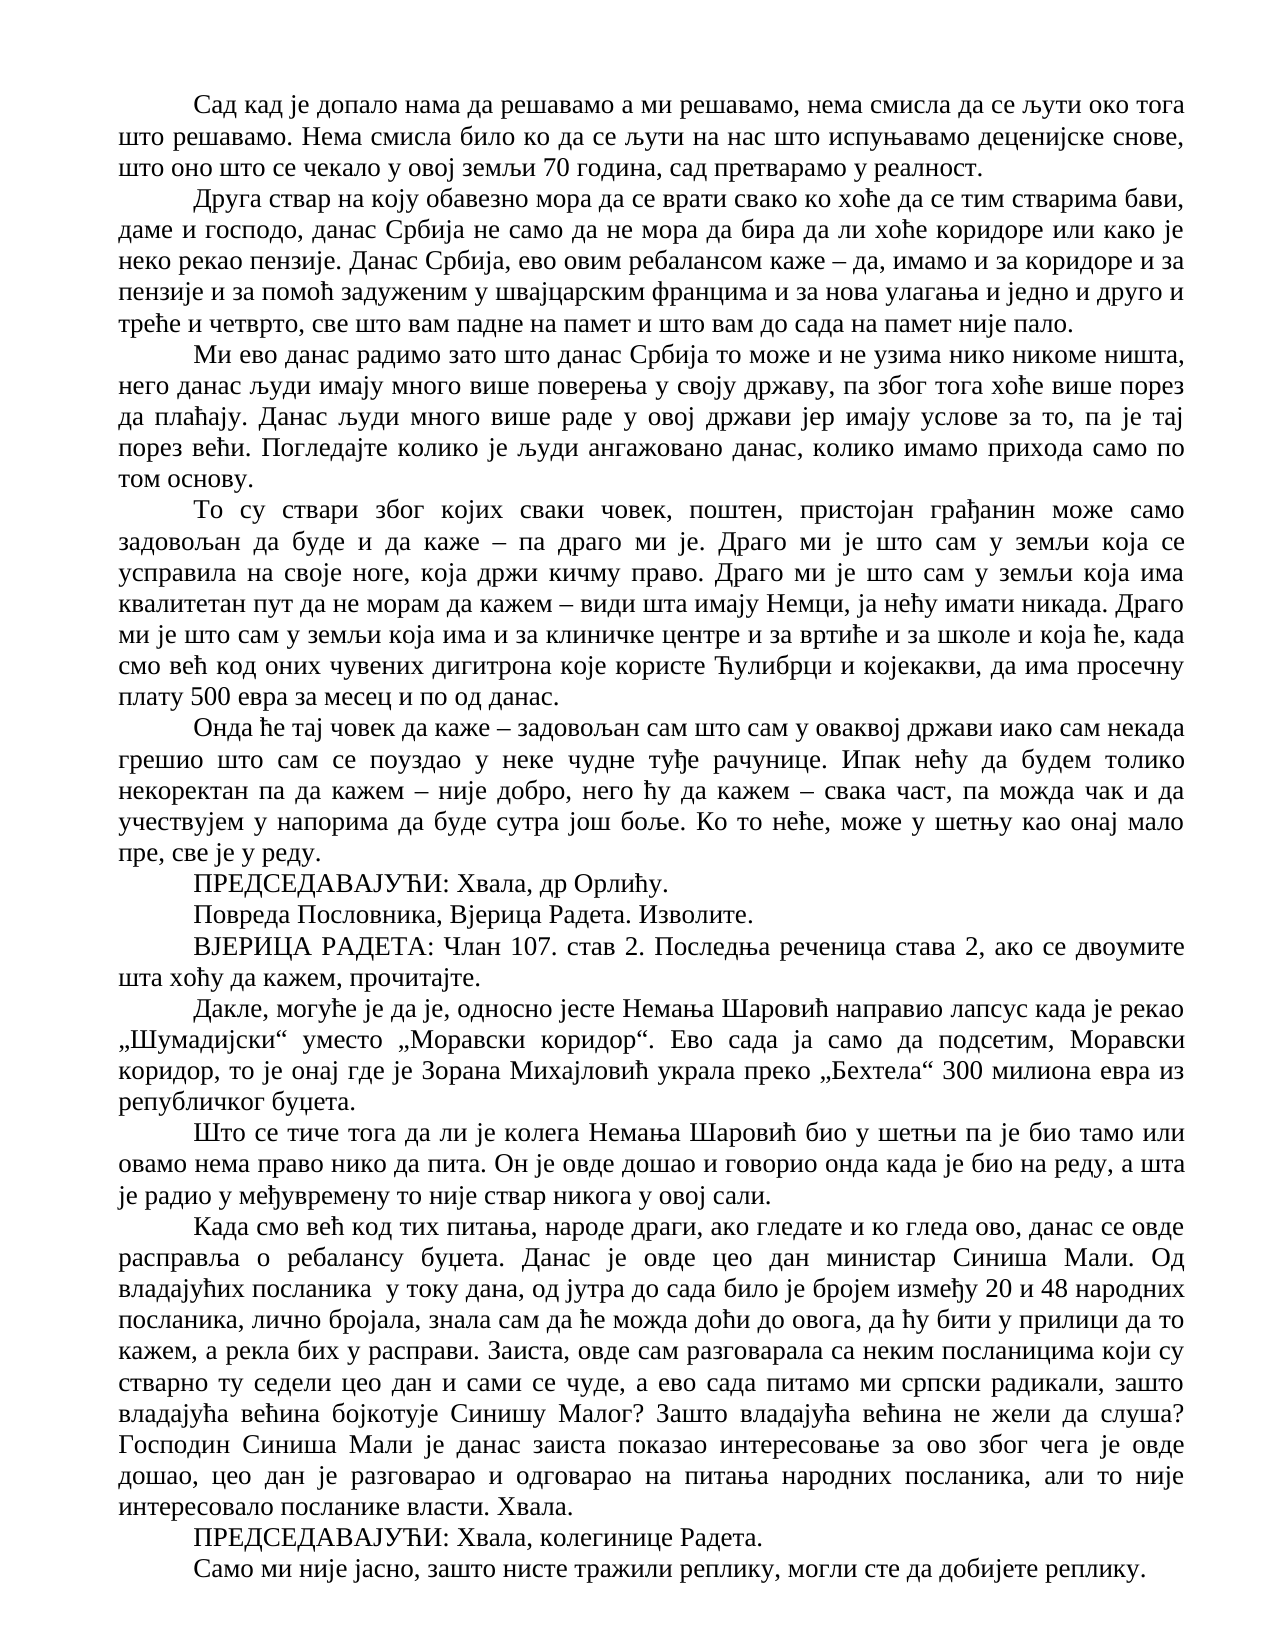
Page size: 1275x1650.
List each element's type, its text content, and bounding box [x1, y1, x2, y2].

text То су ствари због којих сваки човек, поштен, пристојан грађанин може само задовољан да буде и да каже – па драго ми је. Драго ми је што сам у земљи која се усправила на своје ноге, која држи кичму право. Драго ми је што сам у земљи која има квалитетан пут да не морам да кажем – види шта имају Немци, ја нећу имати никада. Драго ми је што сам у земљи која има и за клиничке центре и за вртиће и за школе и која ће, када смо већ код оних чувених дигитрона које користе Ћулибрци и којекакви, да има просечну плату 500 евра за месец и по од данас. [118, 493, 1186, 712]
text ПРЕДСЕДАВАЈУЋИ: Хвала, др Орлићу. [118, 867, 1186, 898]
text Дакле, могуће је да је, односно јесте Немања Шаровић направио лапсус када је рекао „Шумадијски“ уместо „Моравски коридор“. Ево сада ја само да подсетим, Моравски коридор, то је онај где је Зорана Михајловић украла преко „Бехтела“ 300 милиона евра из републичког буџета. [118, 992, 1186, 1116]
text Друга ствар на коју обавезно мора да се врати свако ко хоће да се тим стварима бави, даме и господо, данас Србија не само да не мора да бира да ли хоће коридоре или како је неко рекао пензије. Данас Србија, ево овим ребалансом каже – да, имамо и за коридоре и за пензије и за помоћ задуженим у швајцарским францима и за нова улагања и једно и друго и треће и четврто, све што вам падне на памет и што вам до сада на памет није пало. [118, 182, 1186, 338]
text Ми ево данас радимо зато што данас Србија то може и не узима нико никоме ништа, него данас људи имају много више поверења у своју државу, па због тога хоће више порез да плаћају. Данас људи много више раде у овој држави јер имају услове за то, па је тај порез већи. Погледајте колико је људи ангажовано данас, колико имамо прихода само по том основу. [118, 338, 1186, 493]
text Сад кад је допало нама да решавамо а ми решавамо, нема смисла да се љути око тога што решавамо. Нема смисла било ко да се љути на нас што испуњавамо деценијске снове, што оно што се чекало у овој земљи 70 година, сад претварамо у реалност. [118, 89, 1186, 182]
text Повреда Пословника, Вјерица Радета. Изволите. [118, 898, 1186, 929]
text ВЈЕРИЦА РАДЕТА: Члан 107. став 2. Последња реченица става 2, ако се двоумите шта хоћу да кажем, прочитајте. [118, 929, 1186, 992]
text Када смо већ код тих питања, народе драги, ако гледате и ко гледа ово, данас се овде расправља о ребалансу буџета. Данас је овде цео дан министар Синиша Мали. Од владајућих посланика у току дана, од јутра до сада било је бројем између 20 и 48 народних посланика, лично бројала, знала сам да ће можда доћи до овога, да ћу бити у прилици да то кажем, а рекла бих у расправи. Заиста, овде сам разговарала са неким посланицима који су стварно ту седели цео дан и сами се чуде, а ево сада питамо ми српски радикали, зашто владајућа већина бојкотује Синишу Малог? Зашто владајућа већина не жели да слуша? Господин Синиша Мали је данас заиста показао интересовање за ово због чега је овде дошао, цео дан је разговарао и одговарао на питања народних посланика, али то није интересовало посланике власти. Хвала. [118, 1210, 1186, 1521]
text Што се тиче тога да ли је колега Немања Шаровић био у шетњи па је био тамо или овамо нема право нико да пита. Он је овде дошао и говорио онда када је био на реду, а шта је радио у међувремену то није ствар никога у овој сали. [118, 1116, 1186, 1210]
text ПРЕДСЕДАВАЈУЋИ: Хвала, колегинице Радета. [118, 1521, 1186, 1552]
text Онда ће тај човек да каже – задовољан сам што сам у оваквој држави иако сам некада грешио што сам се поуздао у неке чудне туђе рачунице. Ипак нећу да будем толико некоректан па да кажем – није добро, него ћу да кажем – свака част, па можда чак и да учествујем у напорима да буде сутра још боље. Ко то неће, може у шетњу као онај мало пре, све је у реду. [118, 712, 1186, 867]
text Само ми није јасно, зашто нисте тражили реплику, могли сте да добијете реплику. [118, 1552, 1186, 1584]
